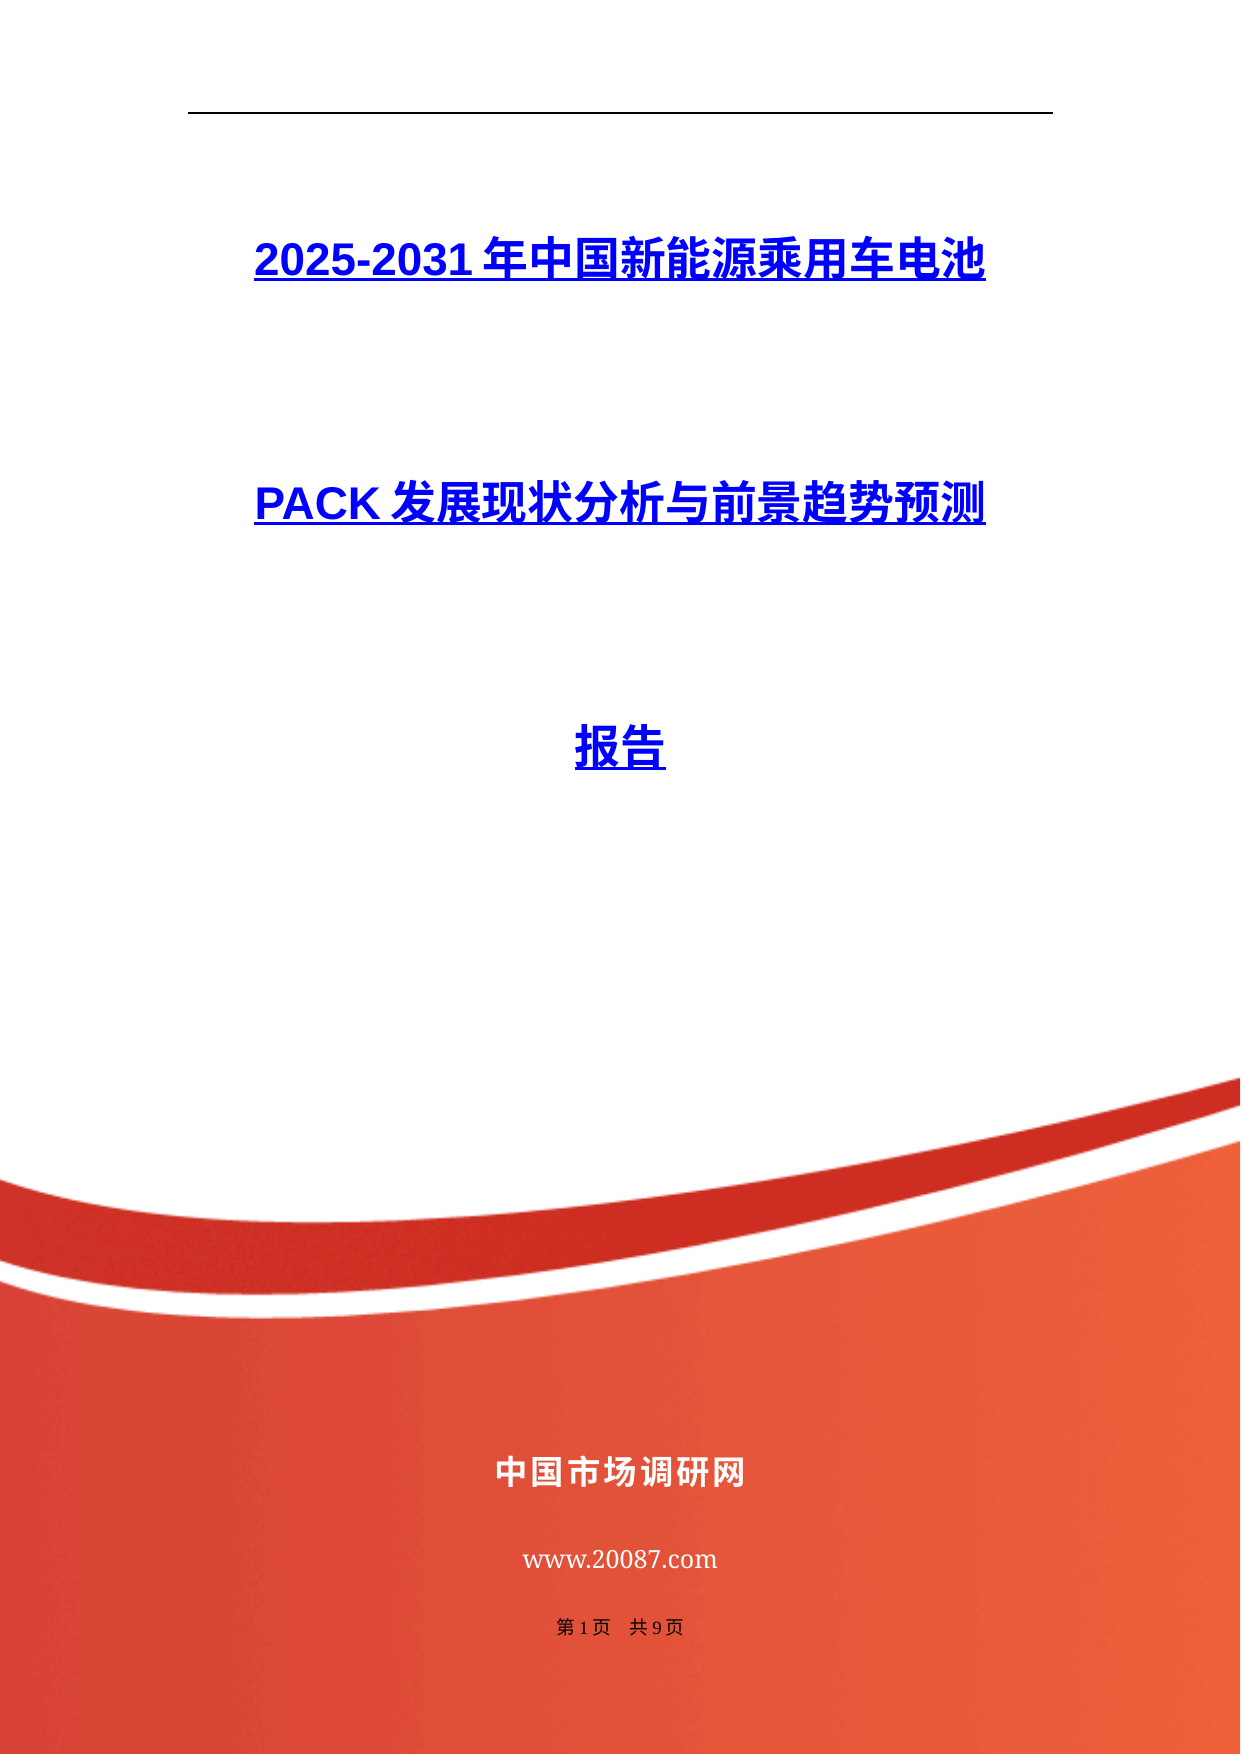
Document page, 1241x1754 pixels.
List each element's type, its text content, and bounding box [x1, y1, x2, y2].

text www.20087.com [187, 1526, 1053, 1591]
picture [0, 1006, 1241, 1754]
subtitle 中国市场调研网 [187, 1437, 1053, 1502]
table_header 2025-2031年中国新能源乘用车电池PACK发展现状分析与前景趋势预测报告 [188, 207, 1053, 871]
